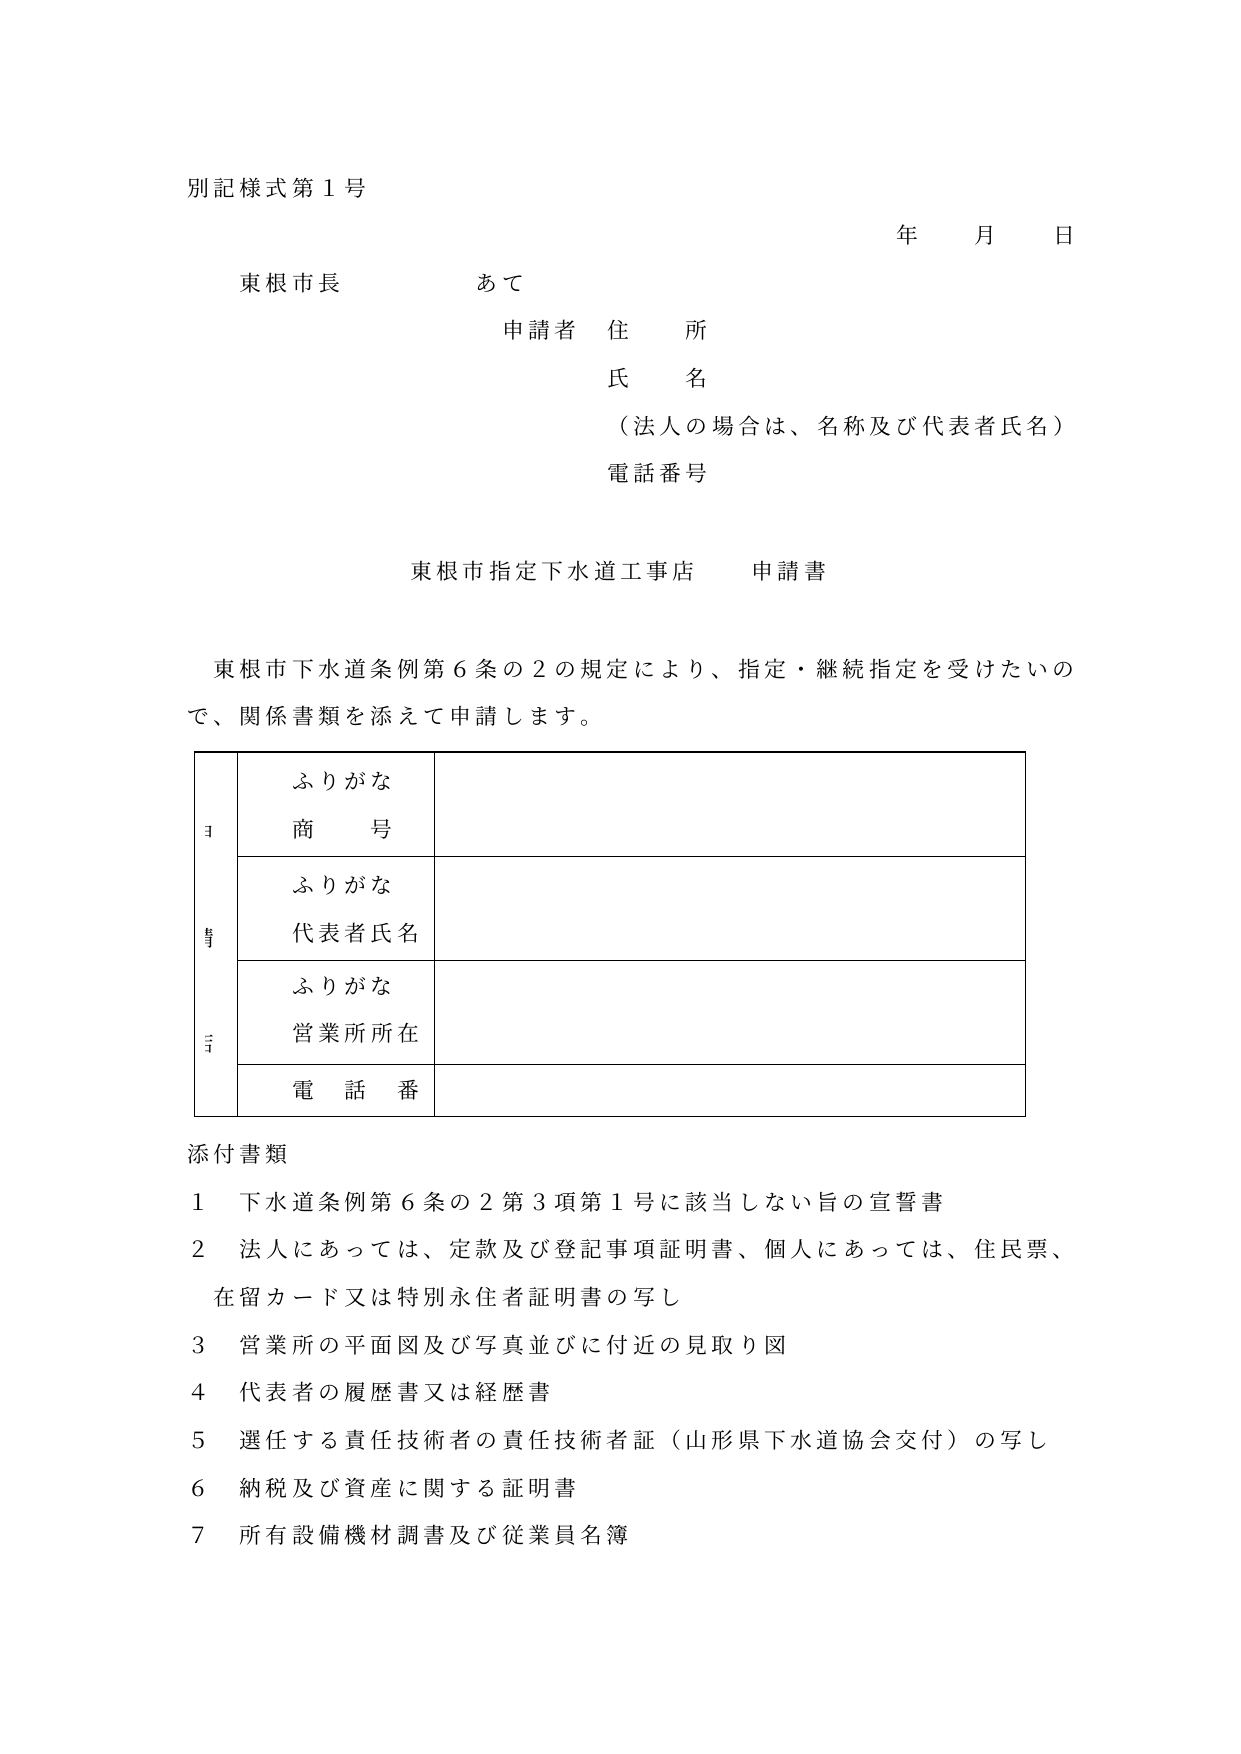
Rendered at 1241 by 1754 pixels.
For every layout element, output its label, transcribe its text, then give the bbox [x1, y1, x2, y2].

text ４ 代表者の履歴書又は経歴書 [161, 1367, 1079, 1415]
text ５ 選任する責任技術者の責任技術者証（山形県下水道協会交付）の写し [161, 1415, 1079, 1463]
table_cell ふりがな 代表者氏名 [238, 857, 434, 960]
text ２ 法人にあっては、定款及び登記事項証明書、個人にあっては、住民票、在留カード又は特別永住者証明書の写し [161, 1225, 1079, 1320]
table_header ふりがな 商 号 [238, 753, 434, 856]
text ３ 営業所の平面図及び写真並びに付近の見取り図 [161, 1320, 1079, 1367]
table_cell [435, 961, 1025, 1064]
text 東根市下水道条例第６条の２の規定により、指定・継続指定を受けたいので、関係書類を添えて申請します。 [161, 644, 1079, 739]
text 氏 名 [161, 353, 1079, 401]
table_cell ふりがな 営業所所在地 [238, 961, 434, 1064]
text ７ 所有設備機材調書及び従業員名簿 [161, 1510, 1079, 1558]
table_header [435, 753, 1025, 856]
table_cell 電 話 番 号 [238, 1065, 434, 1116]
text （法人の場合は、名称及び代表者氏名） [161, 401, 1079, 448]
text 年 月 日 [161, 211, 1079, 258]
table_cell [435, 1065, 1025, 1116]
table_cell [435, 857, 1025, 960]
text 別記様式第１号 [161, 163, 1079, 211]
text １ 下水道条例第６条の２第３項第１号に該当しない旨の宣誓書 [161, 1177, 1079, 1225]
table_header 申 請 店 [195, 753, 237, 1116]
text ６ 納税及び資産に関する証明書 [161, 1463, 1079, 1510]
text 申請者 住 所 [161, 306, 1079, 353]
text 東根市指定下水道工事店 指定継続指定 申請書 [161, 546, 1079, 594]
text 添付書類 [161, 1129, 1079, 1177]
text 電話番号 [161, 448, 987, 496]
text 東根市長 あて [161, 258, 1079, 306]
